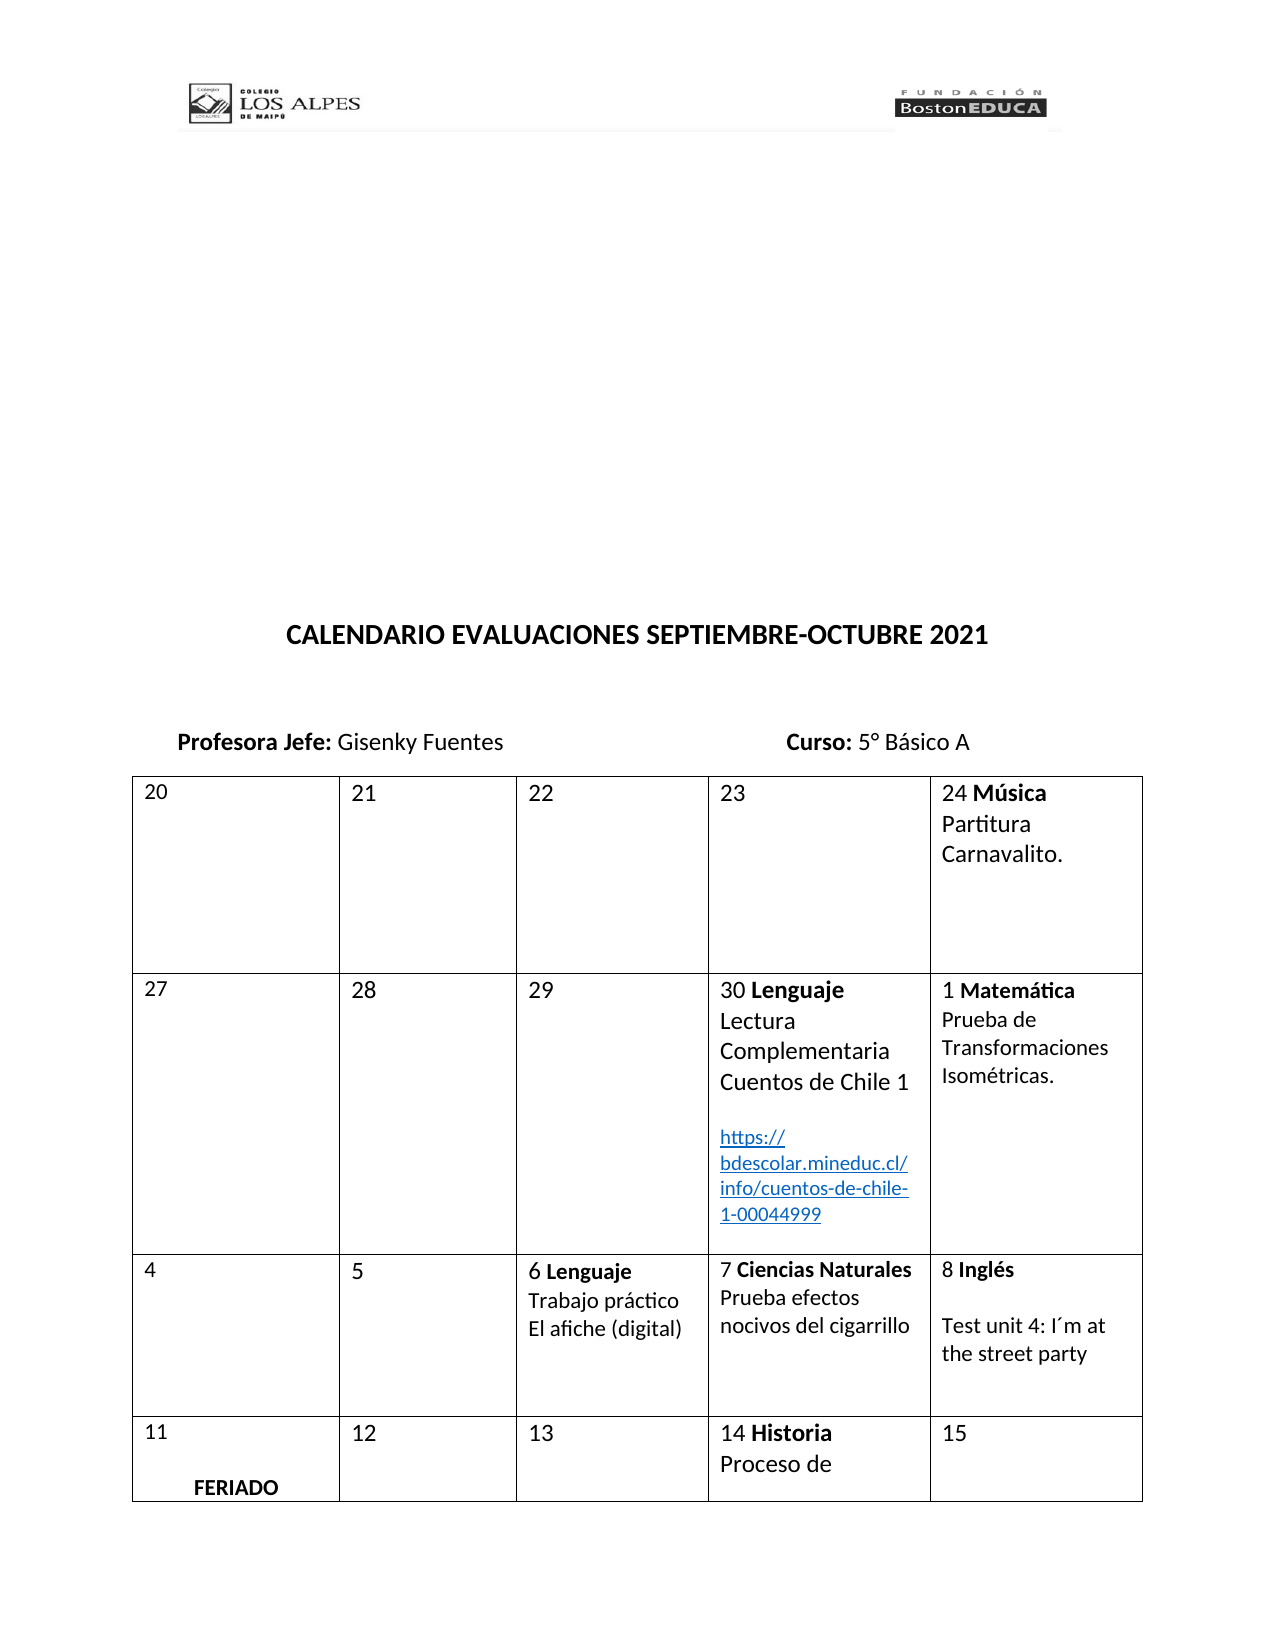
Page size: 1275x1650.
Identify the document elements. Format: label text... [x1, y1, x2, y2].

table_cell 7 Ciencias Naturales Prueba efectos nocivos del cigarrillo [709, 1255, 930, 1416]
table_cell 1 Matemática Prueba de Transformaciones Isométricas. [931, 974, 1142, 1254]
table_cell 5 [340, 1255, 516, 1416]
table_cell 27 [133, 974, 339, 1254]
table_cell 6 Lenguaje Trabajo práctico El afiche (digital) [517, 1255, 708, 1416]
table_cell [709, 1417, 930, 1501]
table_cell 15 DÍA DEL PROFESOR [931, 1417, 1142, 1501]
table_cell 30 Lenguaje Lectura Complementaria Cuentos de Chile 1 https://bdescolar.mineduc.cl/info/cuentos-de-chile-1-00044999 [709, 974, 930, 1254]
table_cell 29 [517, 974, 708, 1254]
table_header 20 [133, 777, 339, 973]
table_header 21 [340, 777, 516, 973]
table_header 22 [517, 777, 708, 973]
table_cell 4 [133, 1255, 339, 1416]
table_cell 12 [340, 1417, 516, 1501]
table_header 23 [709, 777, 930, 973]
text CALENDARIO EVALUACIONES SEPTIEMBRE-OCTUBRE 2021 [177, 616, 1098, 652]
text Profesora Jefe: Gisenky Fuentes Curso: 5° Básico A [177, 727, 1098, 757]
table_cell 13 [517, 1417, 708, 1501]
table_cell 8 Inglés Test unit 4: I´m at the street party [931, 1255, 1142, 1416]
table_header 24 Música Partitura Carnavalito. [931, 777, 1142, 973]
table_cell 28 [340, 974, 516, 1254]
table_cell 11 FERIADO [133, 1417, 339, 1501]
